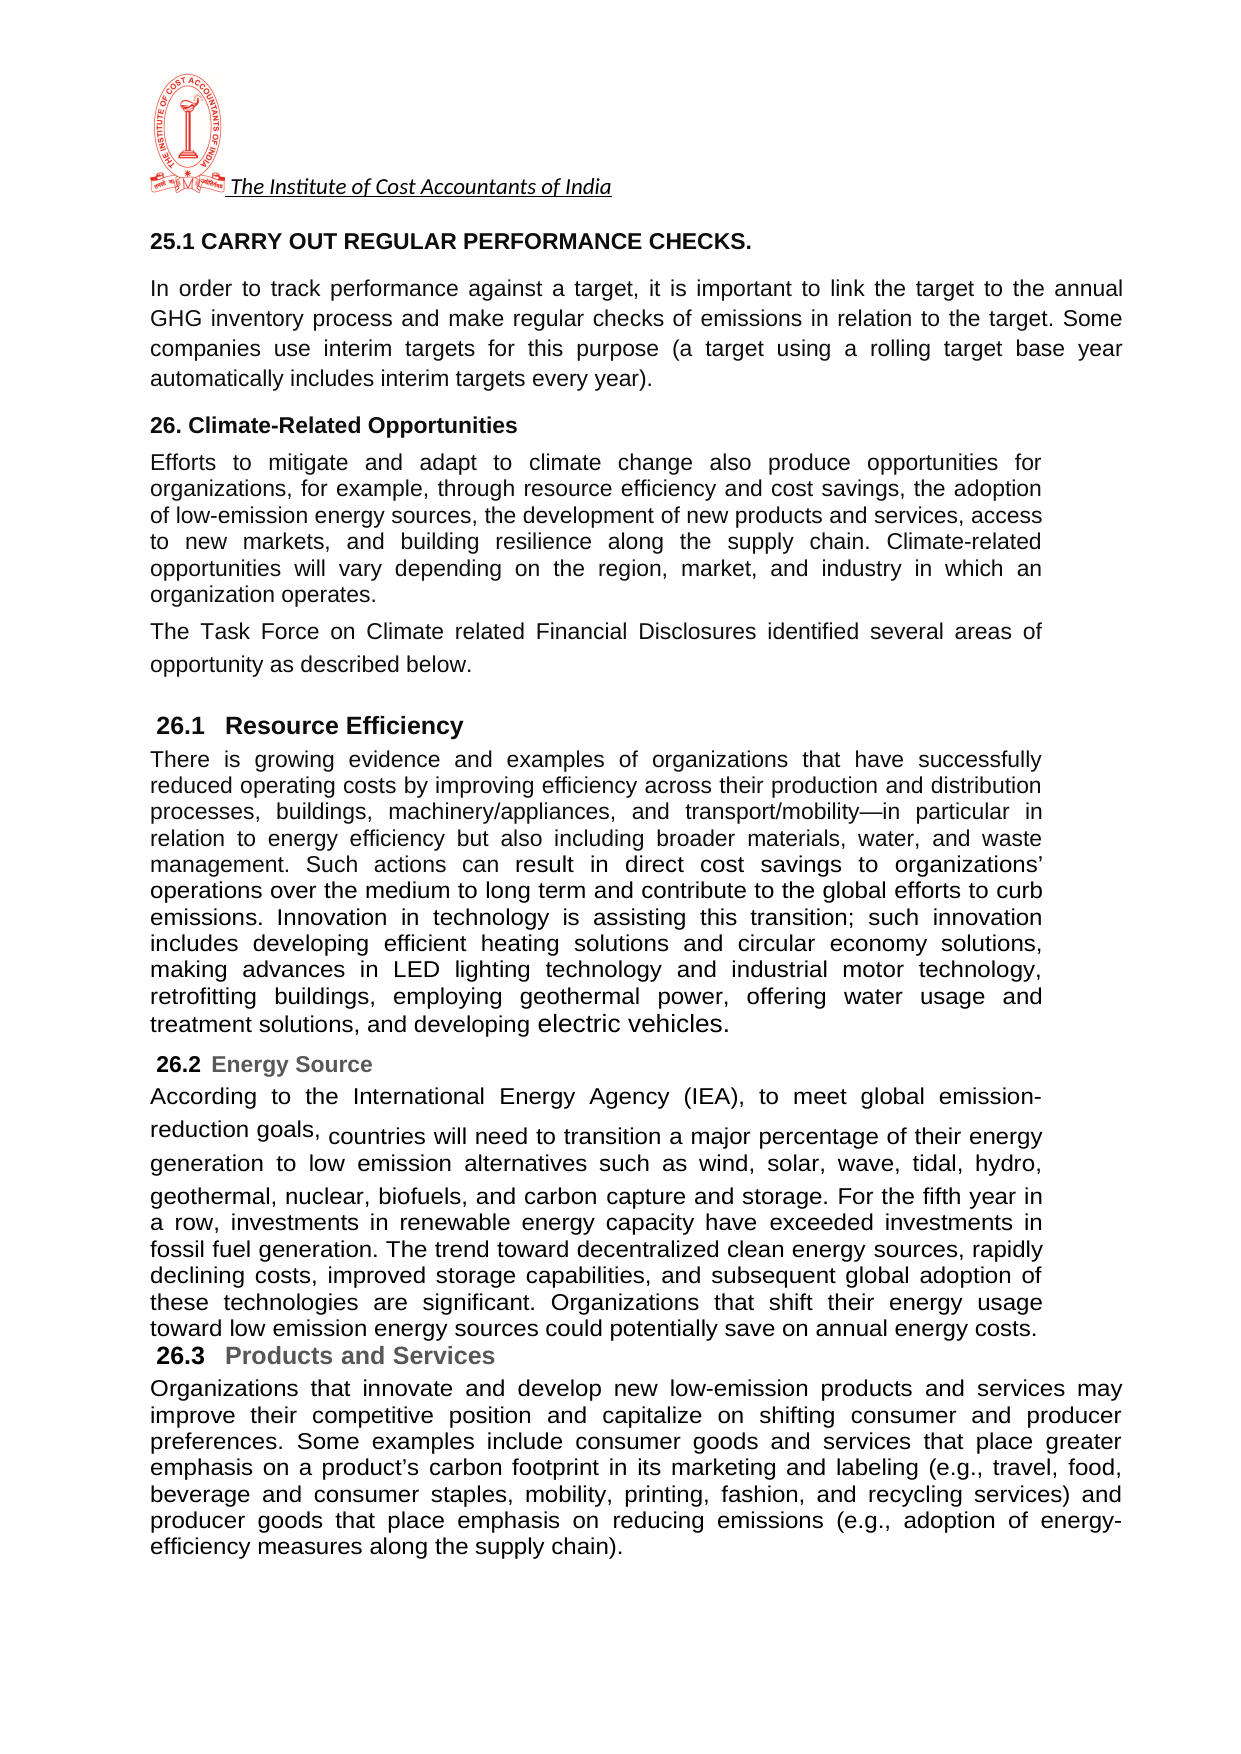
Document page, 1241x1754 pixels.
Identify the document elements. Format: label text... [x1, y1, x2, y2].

text Organizations that innovate and develop new low-emission products and services may improve their competitive position and capitalize on shifting consumer and producer preferences. Some examples include consumer goods and services that place greater emphasis on a product’s carbon footprint in its marketing and labeling (e.g., travel, food, beverage and consumer staples, mobility, printing, fashion, and recycling services) and producer goods that place emphasis on reducing emissions (e.g., adoption of energy-efficiency measures along the supply chain). [150, 1375, 1122, 1560]
text 25.1 CARRY OUT REGULAR PERFORMANCE CHECKS. [150, 228, 1124, 254]
picture [150, 73, 226, 194]
text In order to track performance against a target, it is important to link the target to the annual GHG inventory process and make regular checks of emissions in relation to the target. Some companies use interim targets for this purpose (a target using a rolling target base year automatically includes interim targets every year). [150, 275, 1124, 392]
subtitle 26. Climate-Related Opportunities [150, 412, 1122, 438]
text Efforts to mitigate and adapt to climate change also produce opportunities for organizations, for example, through resource efficiency and cost savings, the adoption of low-emission energy sources, the development of new products and services, access to new markets, and building resilience along the supply chain. Climate-related opportunities will vary depending on the region, market, and industry in which an organization operates. [150, 449, 1043, 607]
subtitle Resource Efficiency [156, 711, 1122, 740]
text There is growing evidence and examples of organizations that have successfully reduced operating costs by improving efficiency across their production and distribution processes, buildings, machinery/appliances, and transport/mobility—in particular in relation to energy efficiency but also including broader materials, water, and waste management. Such actions can result in direct cost savings to organizations’ operations over the medium to long term and contribute to the global efforts to curb emissions. Innovation in technology is assisting this transition; such innovation includes developing efficient heating solutions and circular economy solutions, making advances in LED lighting technology and industrial motor technology, retrofitting buildings, employing geothermal power, offering water usage and treatment solutions, and developing electric vehicles. [150, 746, 1043, 1038]
subtitle Energy Source [156, 1051, 1122, 1077]
subtitle Products and Services [156, 1341, 1122, 1370]
text According to the International Energy Agency (IEA), to meet global emission-reduction goals, countries will need to transition a major percentage of their energy generation to low emission alternatives such as wind, solar, wave, tidal, hydro, geothermal, nuclear, biofuels, and carbon capture and storage. For the fifth year in a row, investments in renewable energy capacity have exceeded investments in fossil fuel generation. The trend toward decentralized clean energy sources, rapidly declining costs, improved storage capabilities, and subsequent global adoption of these technologies are significant. Organizations that shift their energy usage toward low emission energy sources could potentially save on annual energy costs. [150, 1083, 1043, 1341]
text The Task Force on Climate related Financial Disclosures identified several areas of opportunity as described below. [150, 618, 1043, 677]
